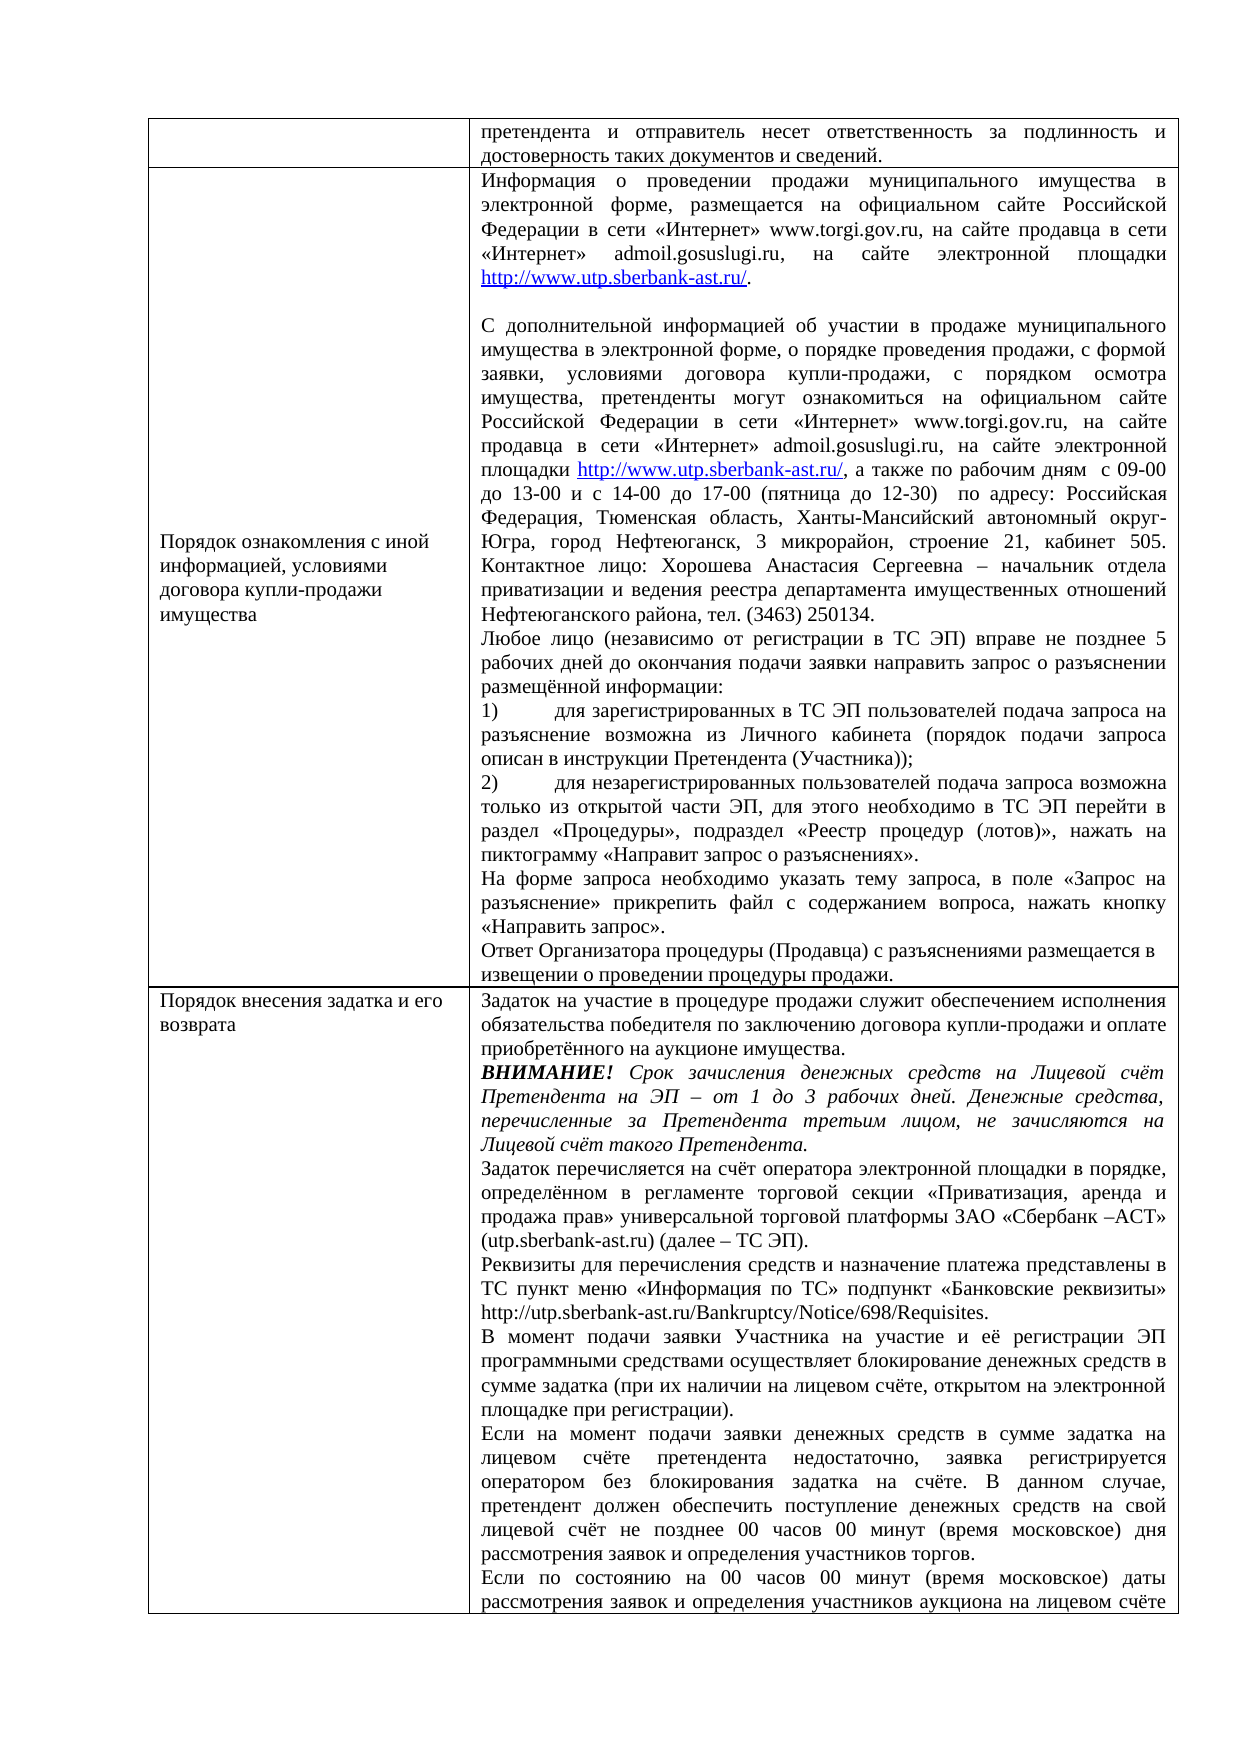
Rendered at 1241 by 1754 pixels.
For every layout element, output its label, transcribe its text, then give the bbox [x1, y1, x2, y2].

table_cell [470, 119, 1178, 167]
table_cell Порядок ознакомления с иной информацией, условиями договора купли-продажи имущества [149, 168, 469, 986]
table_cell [470, 988, 1178, 1613]
table_cell Информация о проведении продажи муниципального имущества в электронной форме, размещается на официальном сайте Российской Федерации в сети «Интернет» www.torgi.gov.ru, на сайте продавца в сети «Интернет» admoil.gosuslugi.ru, на сайте электронной площадки http://www.utp.sberbank-ast.ru/. С дополнительной информацией об участии в продаже муниципального имущества в электронной форме, о порядке проведения продажи, с формой заявки, условиями договора купли-продажи, с порядком осмотра имущества, претенденты могут ознакомиться на официальном сайте Российской Федерации в сети «Интернет» www.torgi.gov.ru, на сайте продавца в сети «Интернет» admoil.gosuslugi.ru, на сайте электронной площадки http://www.utp.sberbank-ast.ru/, а также по рабочим дням с 09-00 до 13-00 и с 14-00 до 17-00 (пятница до 12-30) по адресу: Российская Федерация, Тюменская область, Ханты-Мансийский автономный округ-Югра, город Нефтеюганск, 3 микрорайон, строение 21, кабинет 505. Контактное лицо: Хорошева Анастасия Сергеевна – начальник отдела приватизации и ведения реестра департамента имущественных отношений Нефтеюганского района, тел. (3463) 250134. Любое лицо (независимо от регистрации в ТС ЭП) вправе не позднее 5 рабочих дней до окончания подачи заявки направить запрос о разъяснении размещённой информации: 1) для зарегистрированных в ТС ЭП пользователей подача запроса на разъяснение возможна из Личного кабинета (порядок подачи запроса описан в инструкции Претендента (Участника)); 2) для незарегистрированных пользователей подача запроса возможна только из открытой части ЭП, для этого необходимо в ТС ЭП перейти в раздел «Процедуры», подраздел «Реестр процедур (лотов)», нажать на пиктограмму «Направит запрос о разъяснениях». На форме запроса необходимо указать тему запроса, в поле «Запрос на разъяснение» прикрепить файл с содержанием вопроса, нажать кнопку «Направить запрос». Ответ Организатора процедуры (Продавца) с разъяснениями размещается в извещении о проведении процедуры продажи. [470, 168, 1178, 986]
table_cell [149, 988, 469, 1613]
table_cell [149, 119, 469, 167]
